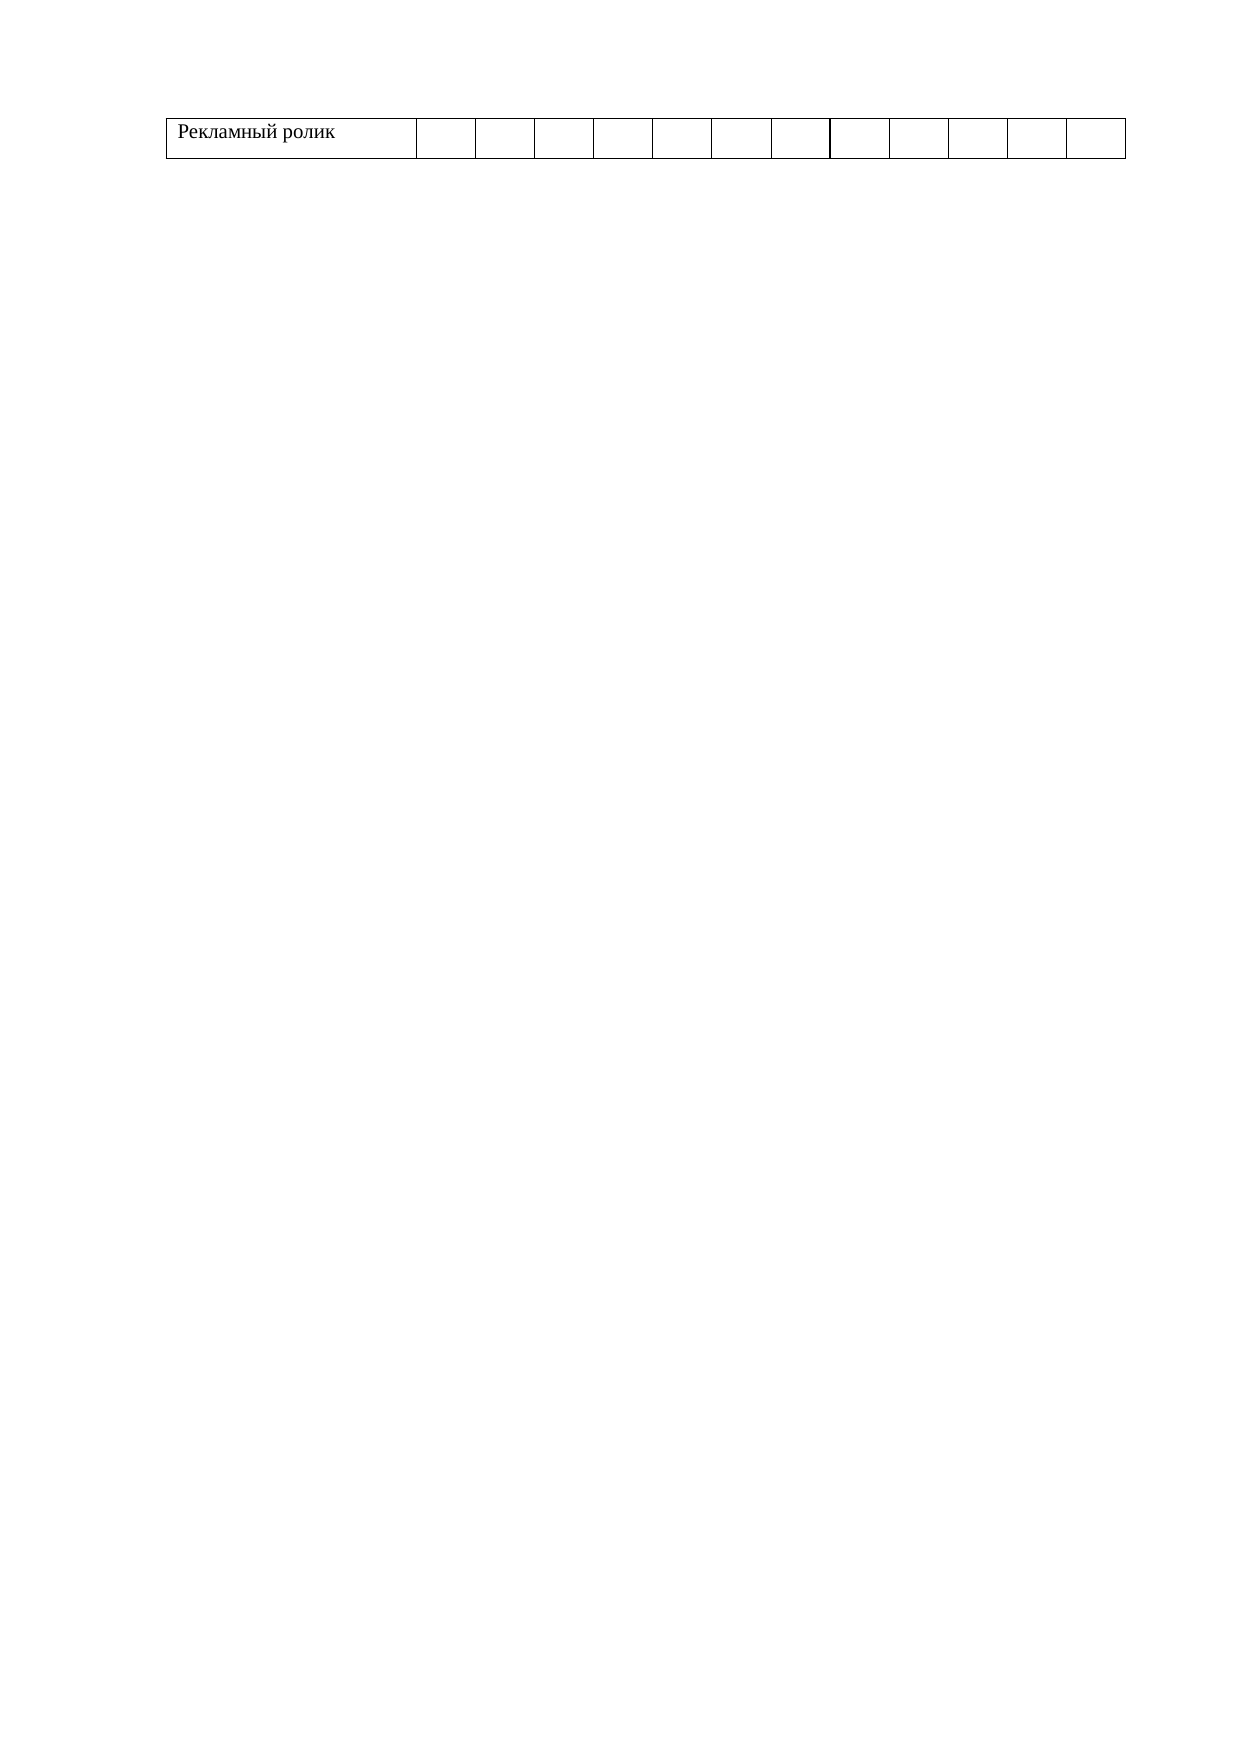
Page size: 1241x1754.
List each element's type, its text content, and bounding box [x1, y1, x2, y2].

table_cell [535, 119, 593, 157]
table_cell [653, 119, 711, 157]
table_cell [476, 119, 534, 157]
table_cell [890, 119, 948, 157]
table_cell Рекламный ролик [167, 119, 416, 157]
table_cell [949, 119, 1007, 157]
table_cell [831, 119, 889, 157]
table_cell [1008, 119, 1066, 157]
table_cell [712, 119, 771, 157]
table_cell [1067, 119, 1125, 157]
table_cell [417, 119, 475, 157]
table_cell [772, 119, 829, 157]
table_cell [594, 119, 652, 157]
